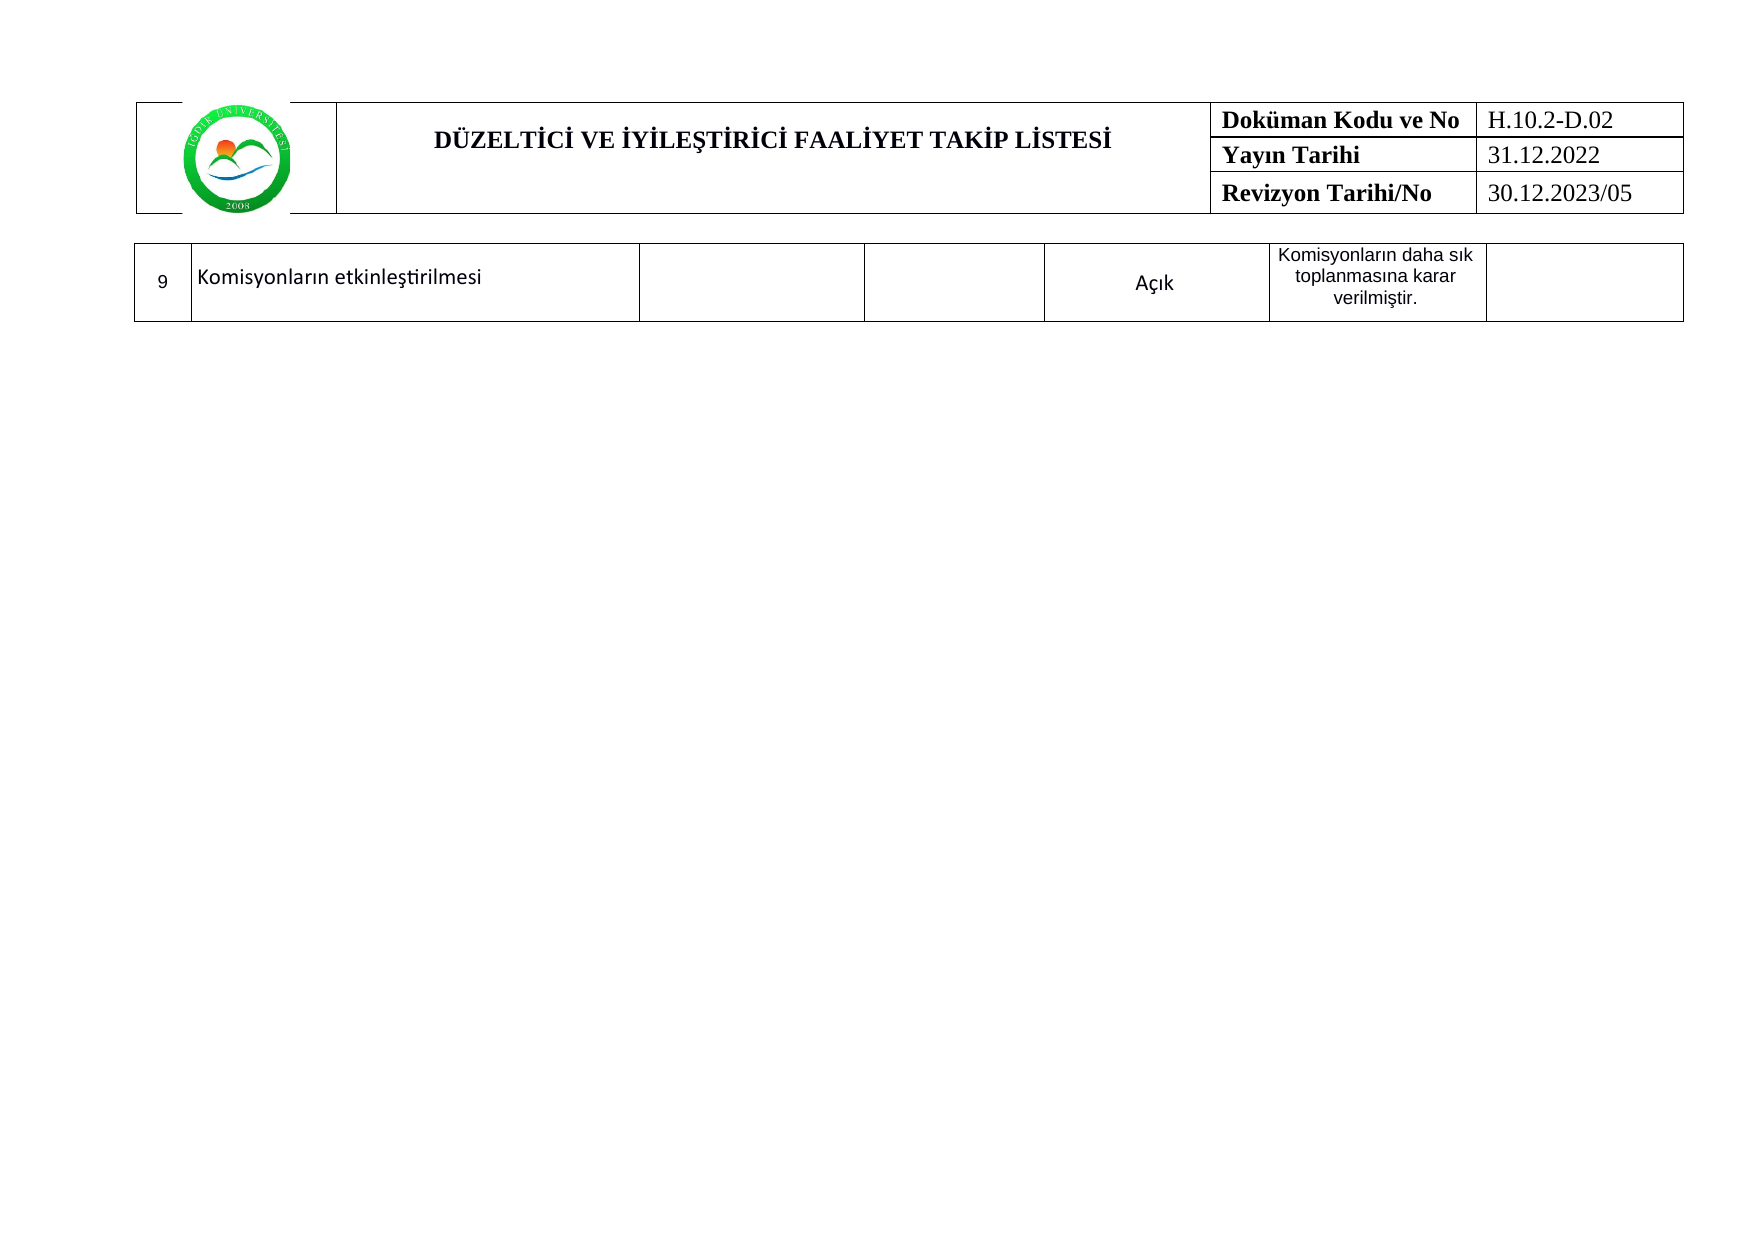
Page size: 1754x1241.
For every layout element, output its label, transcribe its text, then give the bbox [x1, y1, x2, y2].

table_cell [1487, 244, 1683, 321]
table_cell [865, 244, 1044, 321]
picture [182, 102, 290, 214]
table_cell 9 [135, 244, 191, 321]
table_cell Açık [1045, 244, 1269, 321]
table_cell [640, 244, 864, 321]
table_cell Komisyonların etkinleştirilmesi [192, 244, 639, 321]
table_cell Komisyonların daha sık toplanmasına karar verilmiştir. [1270, 244, 1486, 321]
